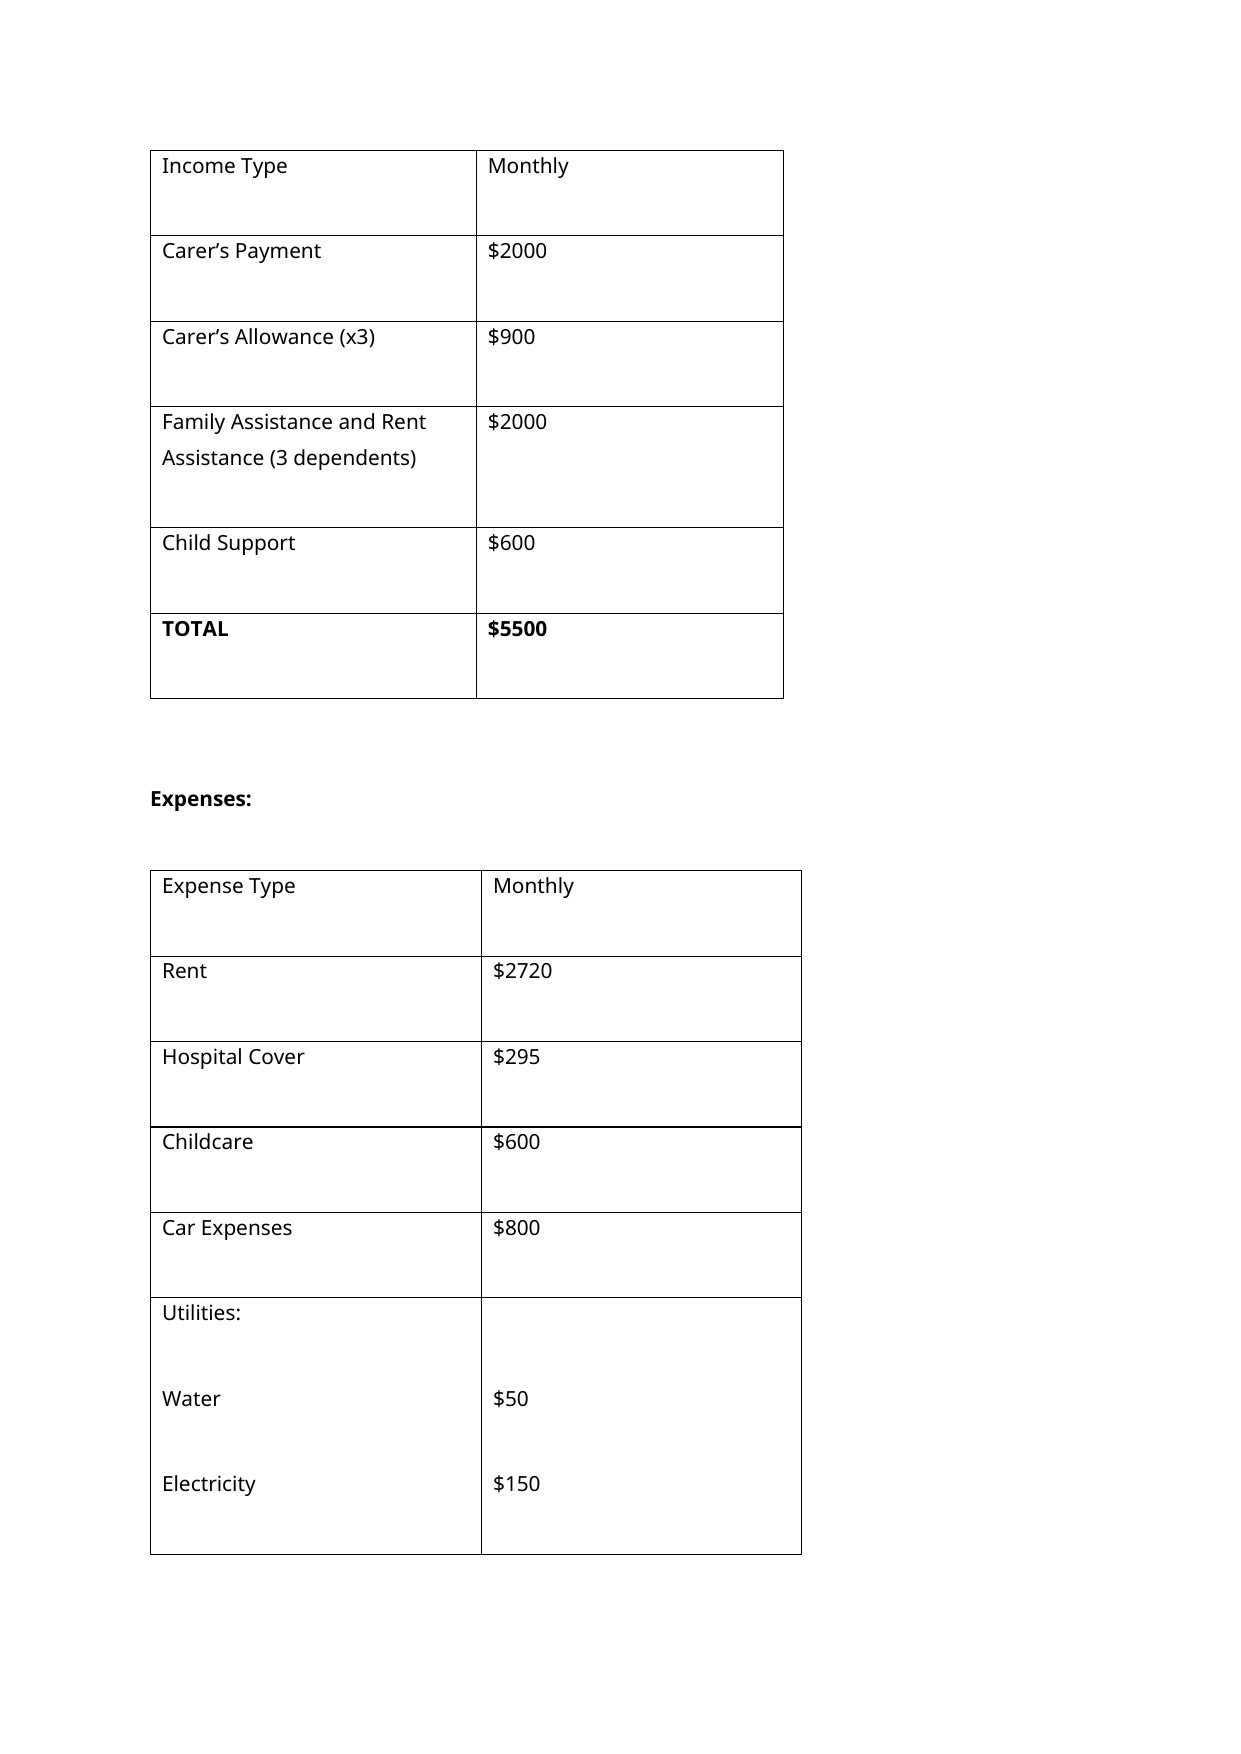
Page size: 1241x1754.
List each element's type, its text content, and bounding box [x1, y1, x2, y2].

table_cell $2720 [482, 957, 801, 1041]
table_cell Carer’s Payment [151, 236, 476, 321]
table_cell Family Assistance and Rent Assistance (3 dependents) [151, 407, 476, 527]
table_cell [151, 1298, 481, 1554]
table_header Monthly [482, 871, 801, 956]
table_cell $900 [477, 322, 783, 406]
table_cell $800 [482, 1213, 801, 1297]
table_cell $600 [482, 1128, 801, 1212]
table_cell $600 [477, 528, 783, 613]
table_header Monthly [477, 151, 783, 235]
table_cell TOTAL [151, 614, 476, 698]
table_cell $2000 [477, 236, 783, 321]
table_cell $5500 [477, 614, 783, 698]
table_cell $2000 [477, 407, 783, 527]
table_header Income Type [151, 151, 476, 235]
table_header Expense Type [151, 871, 481, 956]
table_cell Carer’s Allowance (x3) [151, 322, 476, 406]
table_cell Hospital Cover [151, 1042, 481, 1126]
table_cell $50 $150 $69 $35 [482, 1298, 801, 1554]
table_cell Car Expenses [151, 1213, 481, 1297]
table_cell $295 [482, 1042, 801, 1126]
table_cell Childcare [151, 1128, 481, 1212]
text Expenses: [150, 784, 1090, 813]
table_cell Child Support [151, 528, 476, 613]
table_cell Rent [151, 957, 481, 1041]
